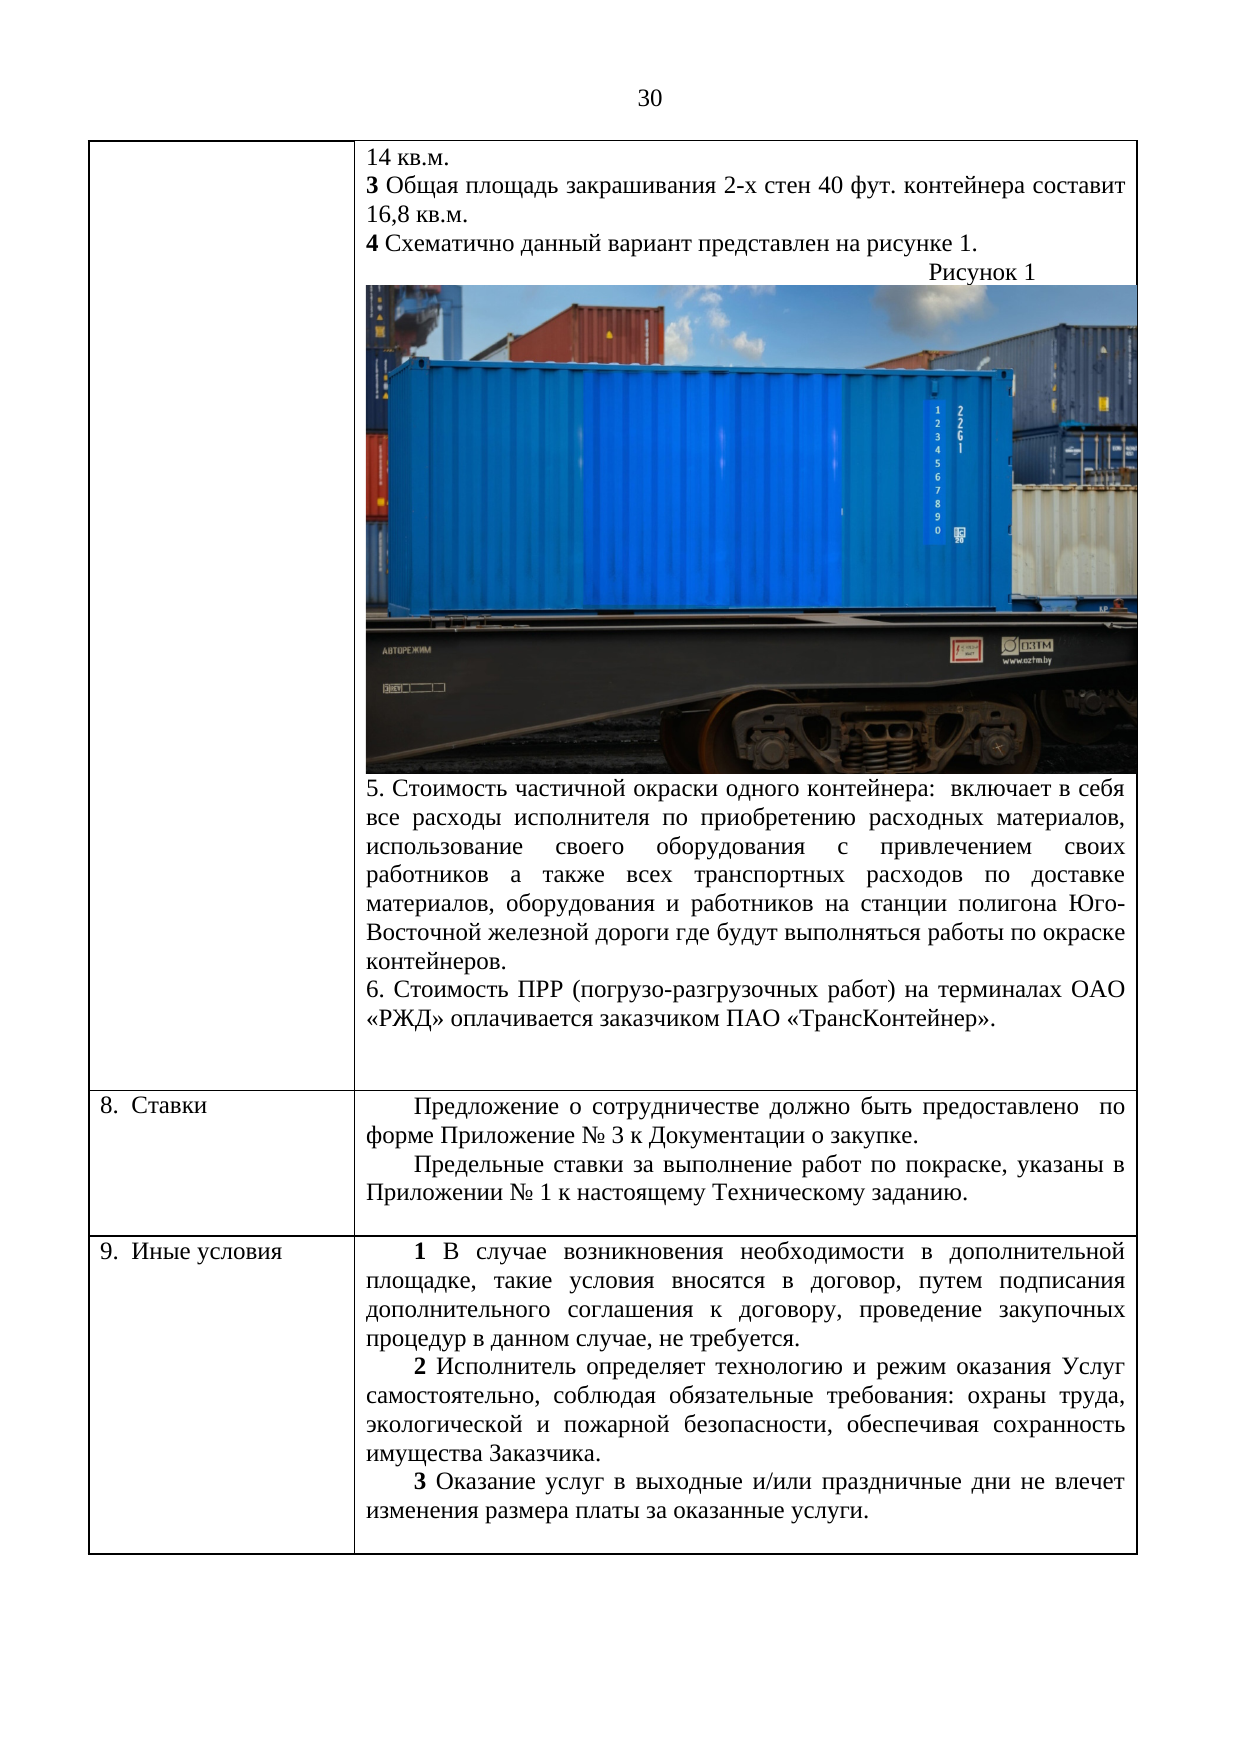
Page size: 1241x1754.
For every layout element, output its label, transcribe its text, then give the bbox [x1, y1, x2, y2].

table_cell 8. Ставки [90, 1091, 354, 1235]
table_cell 1 В случае возникновения необходимости в дополнительной площадке, такие условия вносятся в договор, путем подписания дополнительного соглашения к договору, проведение закупочных процедур в данном случае, не требуется. 2 Исполнитель определяет технологию и режим оказания Услуг самостоятельно, соблюдая обязательные требования: охраны труда, экологической и пожарной безопасности, обеспечивая сохранность имущества Заказчика. 3 Оказание услуг в выходные и/или праздничные дни не влечет изменения размера платы за оказанные услуги. [355, 1237, 1136, 1553]
table_cell Предложение о сотрудничестве должно быть предоставлено по форме Приложение № 3 к Документации о закупке. Предельные ставки за выполнение работ по покраске, указаны в Приложении № 1 к настоящему Техническому заданию. [355, 1091, 1136, 1235]
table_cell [355, 141, 1136, 1089]
picture [365, 285, 1138, 774]
table_cell 9. Иные условия [90, 1237, 354, 1553]
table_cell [90, 142, 354, 1089]
